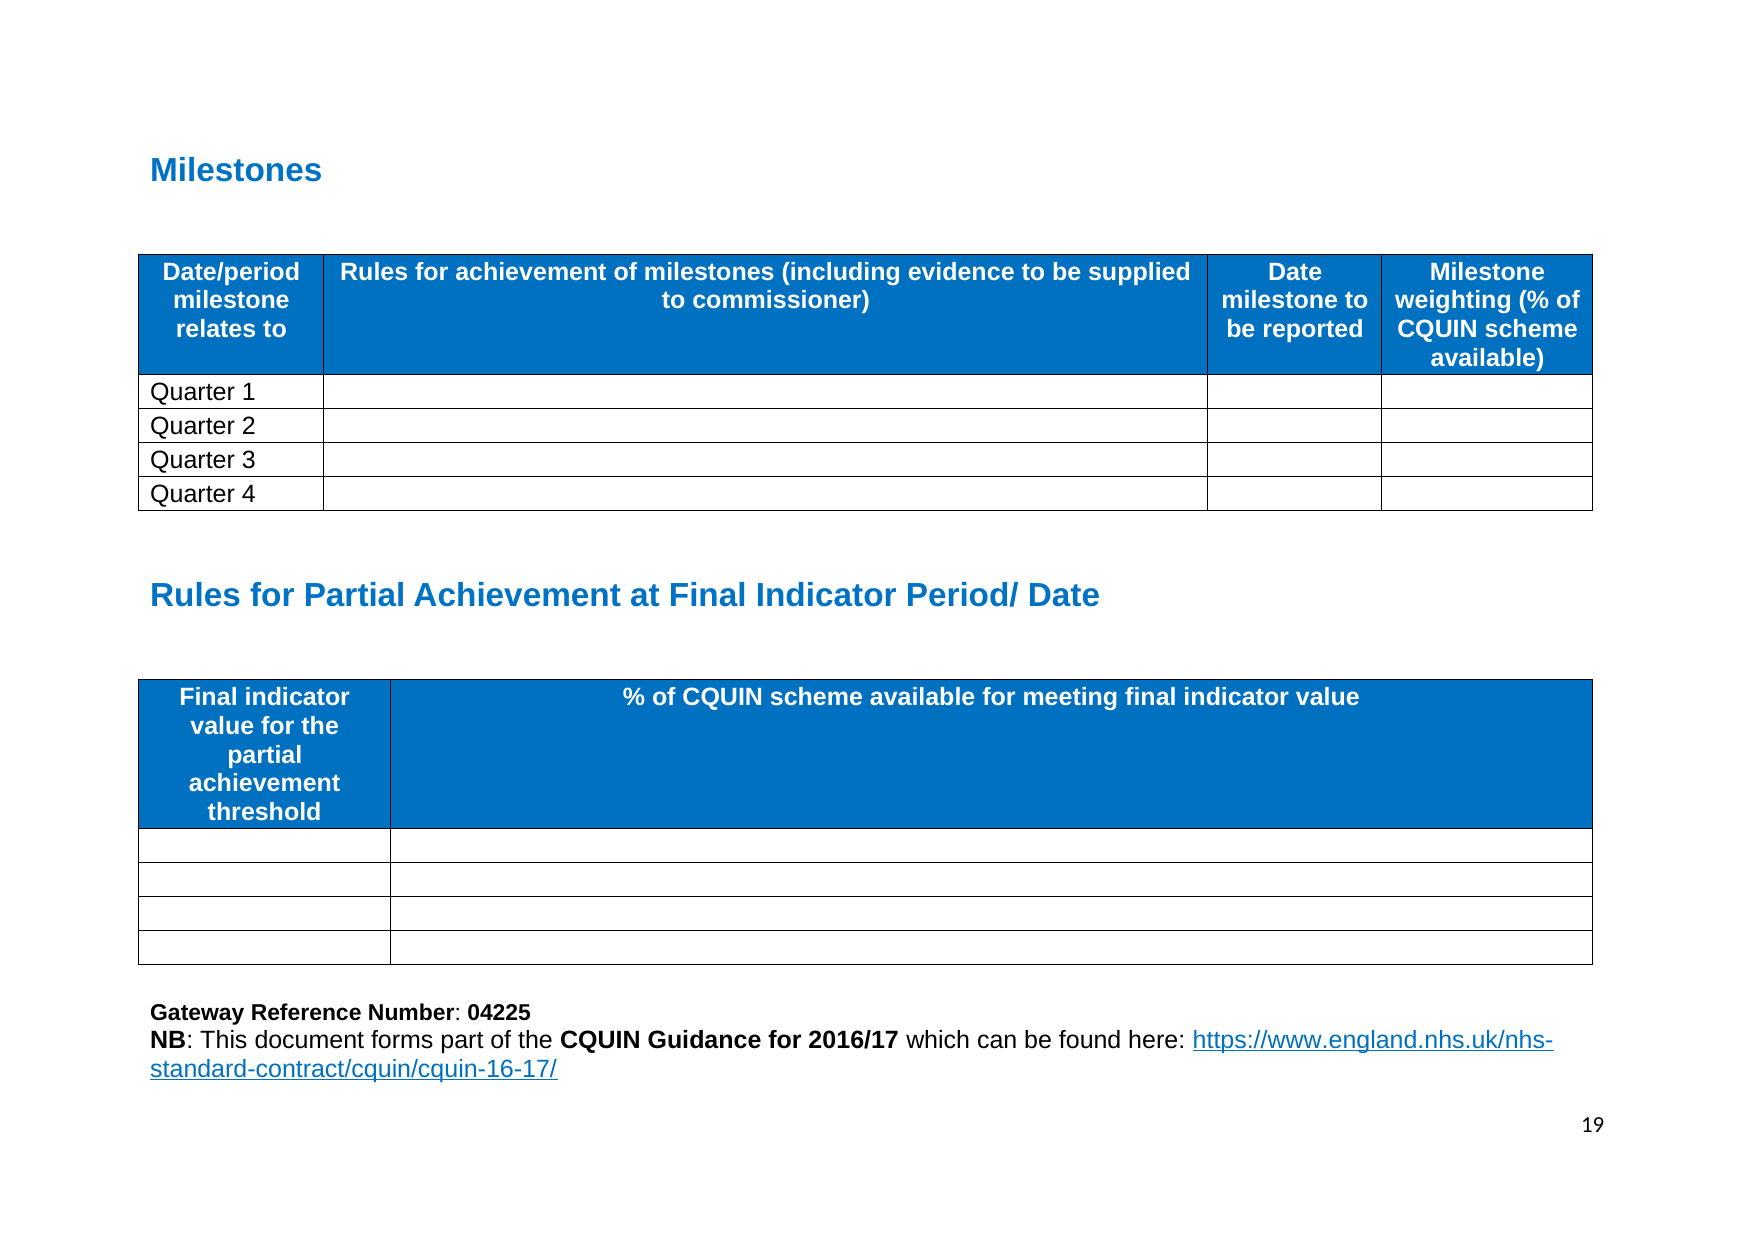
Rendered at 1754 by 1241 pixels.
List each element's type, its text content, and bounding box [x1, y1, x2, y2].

table_header Final indicator value for the partial achievement threshold [139, 680, 390, 828]
table_cell Quarter 4 [139, 477, 323, 509]
table_cell [139, 863, 390, 896]
table_cell [139, 829, 390, 862]
table_cell [139, 931, 390, 964]
table_cell [1382, 443, 1592, 476]
table_cell [391, 931, 1592, 964]
table_cell [1382, 477, 1592, 509]
table_cell [1208, 409, 1381, 442]
table_cell [391, 897, 1592, 930]
text Milestones [150, 150, 1604, 188]
table_cell [391, 863, 1592, 896]
table_cell [324, 477, 1207, 509]
table_cell [391, 829, 1592, 862]
table_cell Quarter 3 [139, 443, 323, 476]
table_header Milestone weighting (% of CQUIN scheme available) [1382, 255, 1592, 374]
text Rules for Partial Achievement at Final Indicator Period/ Date [150, 576, 1604, 614]
table_cell [1208, 477, 1381, 509]
table_cell [324, 409, 1207, 442]
table_cell [1208, 443, 1381, 476]
table_header Date milestone to be reported [1208, 255, 1381, 374]
table_cell Quarter 1 [139, 375, 323, 408]
table_cell [139, 897, 390, 930]
table_cell [1382, 375, 1592, 408]
table_cell Quarter 2 [139, 409, 323, 442]
table_header Rules for achievement of milestones (including evidence to be supplied to commissioner) [324, 255, 1207, 374]
table_cell [1382, 409, 1592, 442]
table_cell [1208, 375, 1381, 408]
table_header % of CQUIN scheme available for meeting final indicator value [391, 680, 1592, 828]
table_cell [324, 375, 1207, 408]
table_header Date/period milestone relates to [139, 255, 323, 374]
table_cell [324, 443, 1207, 476]
